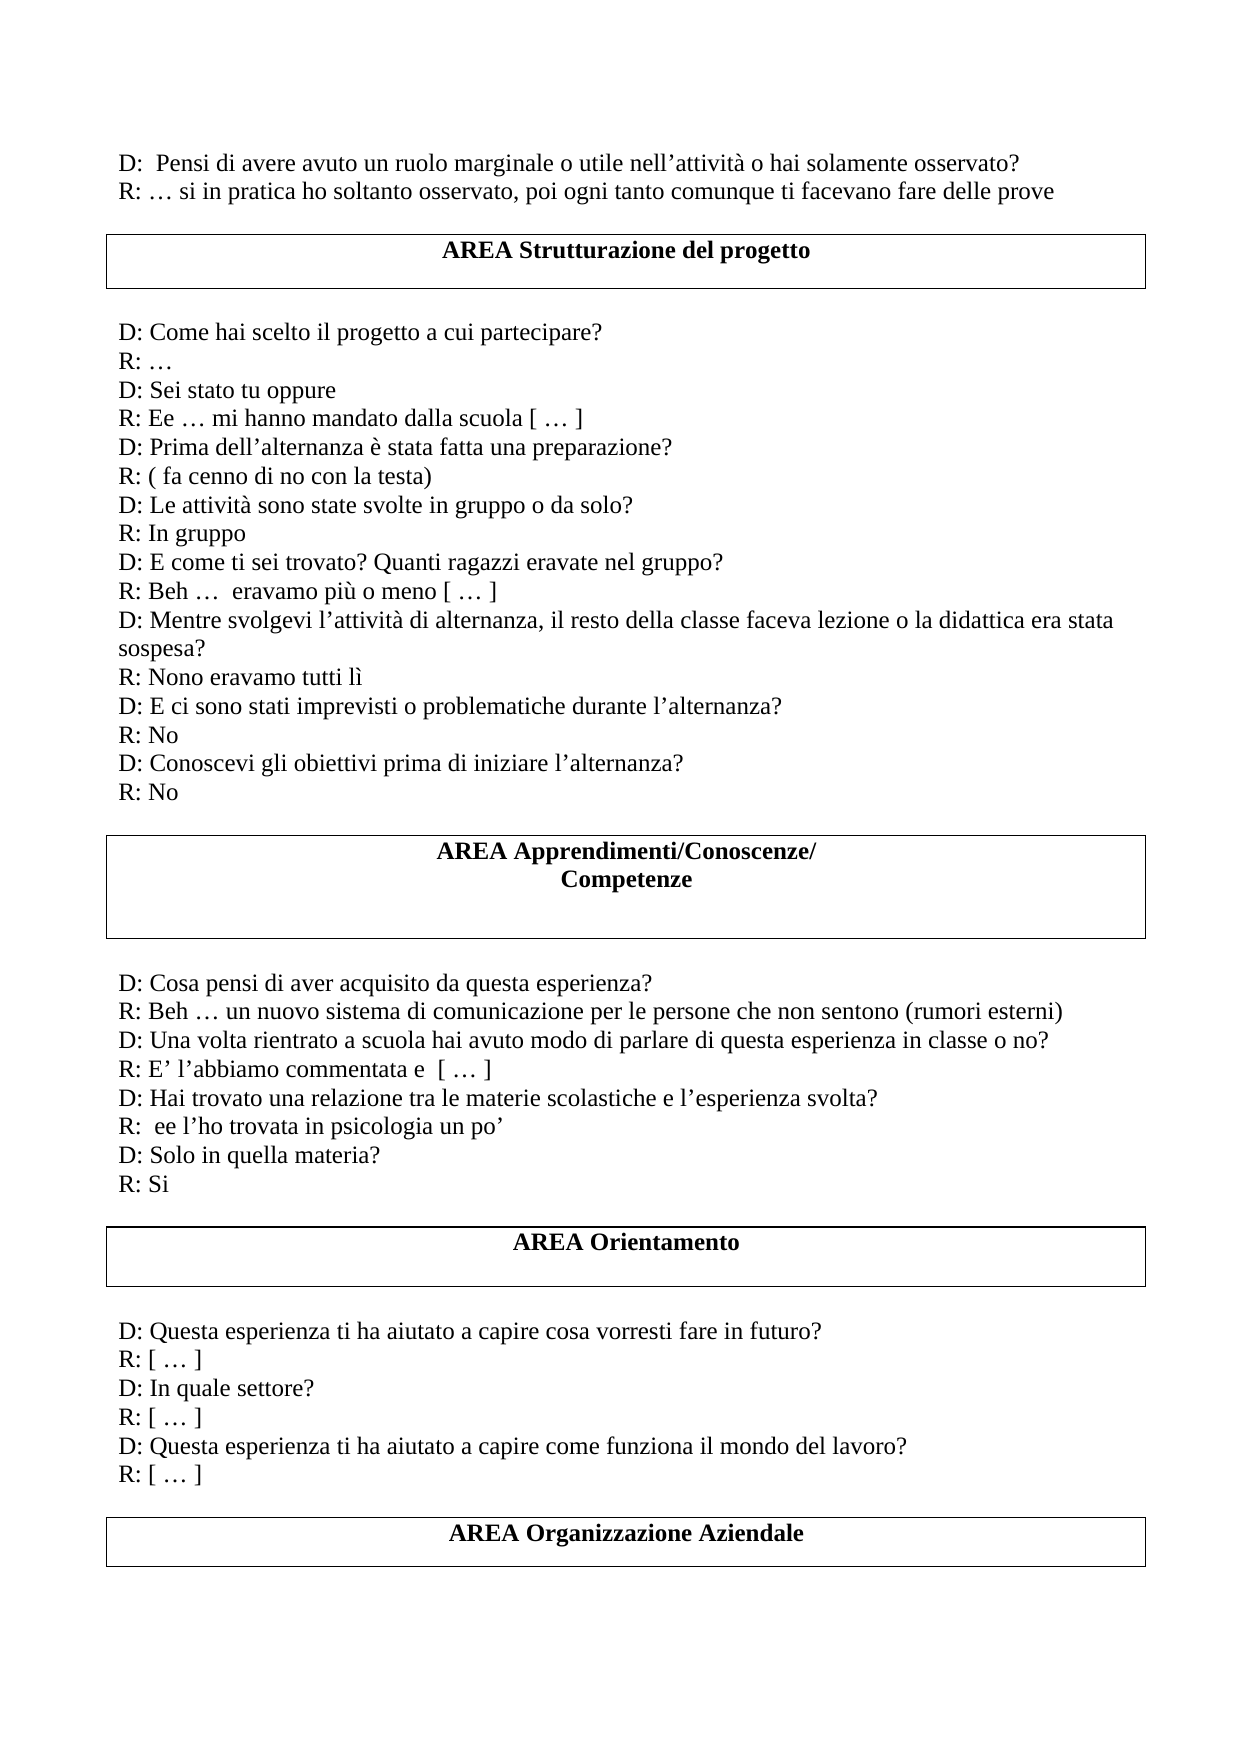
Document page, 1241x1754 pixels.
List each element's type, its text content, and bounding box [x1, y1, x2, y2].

text D: Hai trovato una relazione tra le materie scolastiche e l’esperienza svolta? R: ee l’ho trovata in psicologia un po’ D: Solo in quella materia? R: Si [118, 1083, 1122, 1198]
text D: Prima dell’alternanza è stata fatta una preparazione? R: ( fa cenno di no con la testa) [118, 432, 1122, 490]
table_header AREA Strutturazione del progetto [107, 235, 1145, 287]
text D: Questa esperienza ti ha aiutato a capire come funziona il mondo del lavoro? R: [ … ] [118, 1431, 1122, 1488]
table_header AREA Organizzazione Aziendale [107, 1518, 1145, 1566]
text D: Cosa pensi di aver acquisito da questa esperienza? R: Beh … un nuovo sistema di comunicazione per le persone che non sentono (rumori esterni) D: Una volta rientrato a scuola hai avuto modo di parlare di questa esperienza in classe o no? R: E’ l’abbiamo commentata e [ … ] [118, 968, 1122, 1083]
text D: Questa esperienza ti ha aiutato a capire cosa vorresti fare in futuro? R: [ … ] D: In quale settore? R: [ … ] [118, 1316, 1122, 1431]
text D: Pensi di avere avuto un ruolo marginale o utile nell’attività o hai solamente osservato? R: … si in pratica ho soltanto osservato, poi ogni tanto comunque ti facevano fare delle prove [118, 148, 1122, 205]
text R: Beh … eravamo più o meno [ … ] D: Mentre svolgevi l’attività di alternanza, il resto della classe faceva lezione o la didattica era stata sospesa? [118, 576, 1122, 662]
table_header AREA Orientamento [107, 1228, 1145, 1286]
text D: Come hai scelto il progetto a cui partecipare? R: … D: Sei stato tu oppure R: Ee … mi hanno mandato dalla scuola [ … ] [118, 317, 1122, 432]
text R: Nono eravamo tutti lì D: E ci sono stati imprevisti o problematiche durante l’alternanza? R: No D: Conoscevi gli obiettivi prima di iniziare l’alternanza? R: No [118, 662, 1122, 835]
text D: Le attività sono state svolte in gruppo o da solo? R: In gruppo [118, 490, 1122, 547]
table_header AREA Apprendimenti/Conoscenze/ Competenze [107, 836, 1145, 938]
text D: E come ti sei trovato? Quanti ragazzi eravate nel gruppo? [118, 547, 1122, 576]
